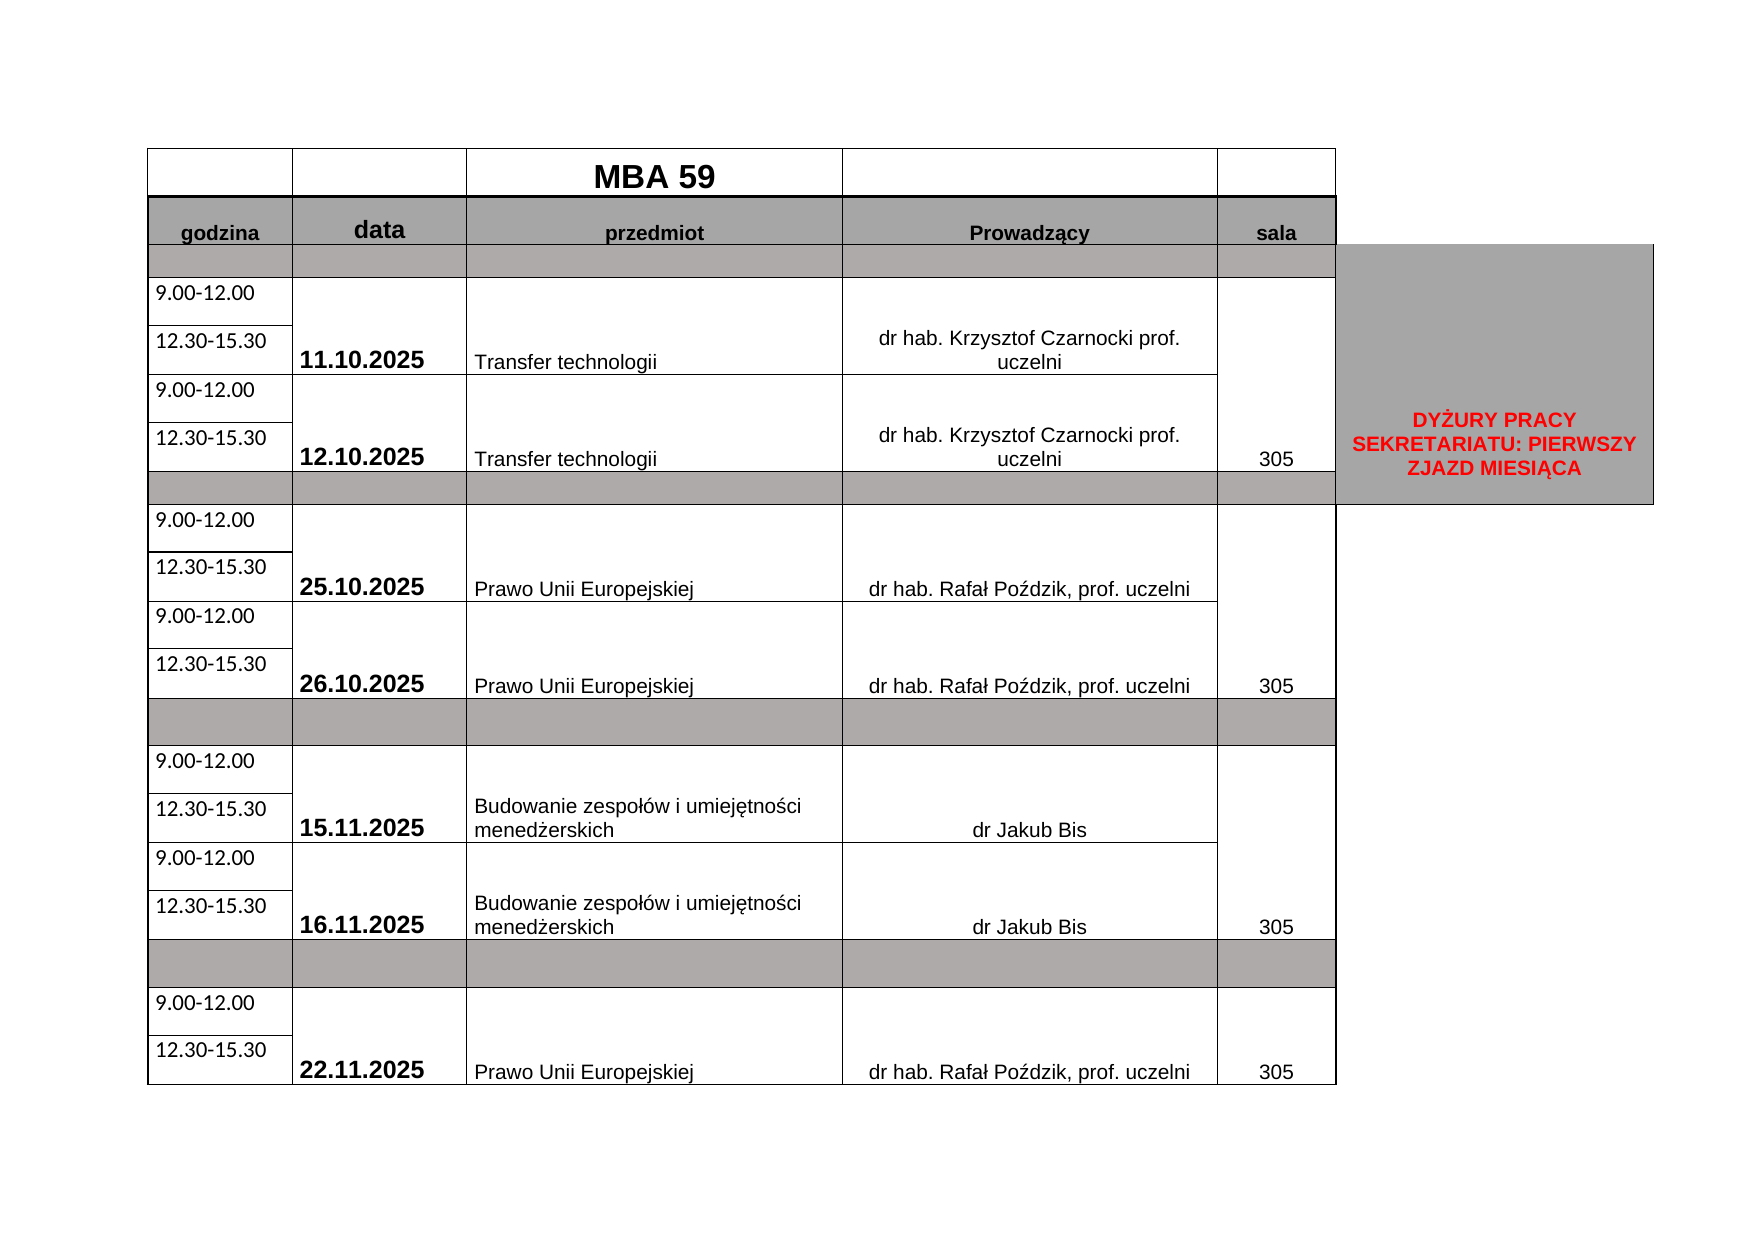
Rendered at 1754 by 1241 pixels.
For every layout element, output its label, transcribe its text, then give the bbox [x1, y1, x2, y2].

table_cell [843, 472, 1217, 504]
table_cell 25.10.2025 [293, 505, 466, 601]
table_cell [1218, 699, 1335, 745]
table_cell [467, 940, 842, 987]
table_cell 12.30-15.30 [149, 326, 292, 374]
table_cell DYŻURY PRACY SEKRETARIATU: PIERWSZY ZJAZD MIESIĄCA [1336, 244, 1653, 504]
table_header [293, 149, 466, 195]
table_cell [467, 699, 842, 745]
table_header [843, 149, 1217, 195]
table_cell sala [1218, 198, 1335, 244]
table_cell [1218, 472, 1335, 504]
table_cell dr hab. Rafał Poździk, prof. uczelni [843, 505, 1217, 601]
table_cell [843, 940, 1217, 987]
table_cell 9.00-12.00 [149, 505, 292, 551]
table_cell [149, 699, 292, 745]
table_cell 26.10.2025 [293, 602, 466, 697]
table_cell dr Jakub Bis [843, 843, 1217, 939]
table_cell [467, 245, 842, 277]
table_cell 305 [1218, 278, 1335, 471]
table_cell [149, 245, 292, 277]
table_cell 9.00-12.00 [149, 278, 292, 325]
table_cell 11.10.2025 [293, 278, 466, 374]
table_cell 16.11.2025 [293, 843, 466, 939]
table_cell [293, 940, 466, 987]
table_cell Transfer technologii [467, 375, 842, 471]
table_header [148, 149, 292, 195]
table_cell [843, 699, 1217, 745]
table_cell 15.11.2025 [293, 746, 466, 842]
table_cell [293, 472, 466, 504]
table_cell przedmiot [467, 198, 842, 244]
table_cell Prawo Unii Europejskiej [467, 988, 842, 1084]
table_cell 12.30-15.30 [149, 794, 292, 842]
table_cell godzina [149, 198, 292, 244]
table_header MBA 59 [467, 149, 842, 195]
table_cell dr hab. Krzysztof Czarnocki prof. uczelni [843, 375, 1217, 471]
table_cell [1218, 245, 1335, 277]
table_cell 9.00-12.00 [149, 375, 292, 422]
table_cell 9.00-12.00 [149, 988, 292, 1034]
table_cell [1218, 940, 1335, 987]
table_cell dr Jakub Bis [843, 746, 1217, 842]
table_cell [843, 245, 1217, 277]
table_cell 9.00-12.00 [149, 746, 292, 793]
table_cell 9.00-12.00 [149, 602, 292, 648]
table_cell Prowadzący [843, 198, 1217, 244]
table_cell Transfer technologii [467, 278, 842, 374]
table_cell dr hab. Rafał Poździk, prof. uczelni [843, 602, 1217, 697]
table_cell Prawo Unii Europejskiej [467, 505, 842, 601]
table_cell 12.30-15.30 [149, 423, 292, 471]
table_cell data [293, 198, 466, 244]
table_cell [293, 699, 466, 745]
table_header [1218, 149, 1335, 195]
table_cell 305 [1218, 988, 1335, 1084]
table_cell 12.30-15.30 [149, 891, 292, 939]
table_cell [149, 940, 292, 987]
table_cell 22.11.2025 [293, 988, 466, 1084]
table_cell 9.00-12.00 [149, 843, 292, 890]
table_cell 12.30-15.30 [149, 1036, 292, 1084]
table_cell dr hab. Krzysztof Czarnocki prof. uczelni [843, 278, 1217, 374]
table_cell 12.30-15.30 [149, 649, 292, 697]
table_cell 305 [1218, 746, 1335, 939]
table_cell dr hab. Rafał Poździk, prof. uczelni [843, 988, 1217, 1084]
table_cell [149, 472, 292, 504]
table_cell 12.30-15.30 [149, 553, 292, 601]
table_cell Prawo Unii Europejskiej [467, 602, 842, 697]
table_cell [293, 245, 466, 277]
table_cell 12.10.2025 [293, 375, 466, 471]
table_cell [467, 843, 842, 939]
table_cell 305 [1218, 505, 1335, 697]
table_cell Budowanie zespołów i umiejętności menedżerskich [467, 746, 842, 842]
table_cell [467, 472, 842, 504]
